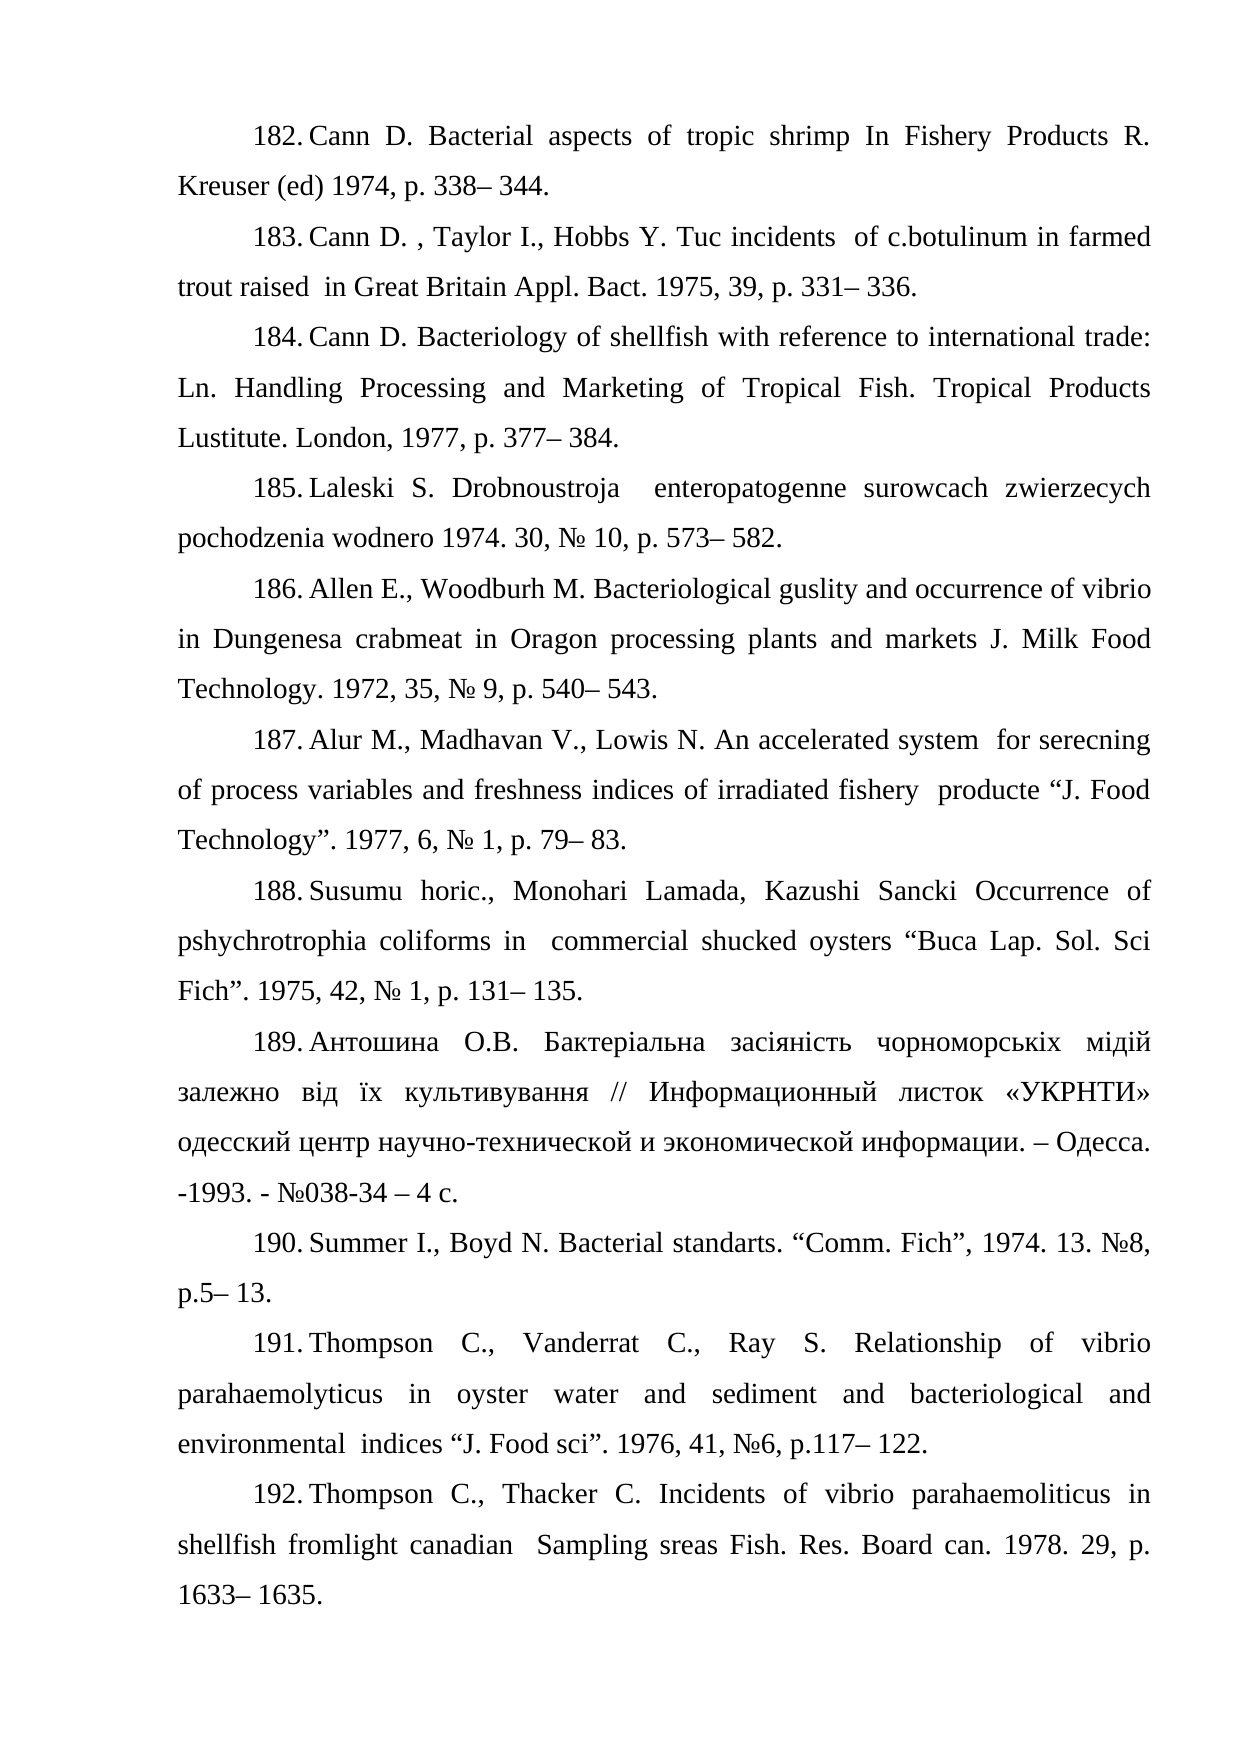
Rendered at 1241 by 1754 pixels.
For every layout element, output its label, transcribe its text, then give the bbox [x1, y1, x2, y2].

list Thompson C., Thacker C. Incidents of vibrio parahaemoliticus in shellfish fromlight canadian Sampling sreas Fish. Res. Board can. 1978. 29, p. 1633– 1635. [177, 1477, 1152, 1611]
list Alur M., Madhavan V., Lowis N. An accelerated system for serecning of process variables and freshness indices of irradiated fishery producte “J. Food Technology”. 1977, 6, № 1, p. 79– 83. [177, 722, 1152, 856]
list Cann D. , Taylor I., Hobbs Y. Tuc incidents of c.botulinum in farmed trout raised in Great Britain Appl. Bact. 1975, 39, p. 331– 336. [177, 219, 1152, 303]
list Allen E., Woodburh M. Bacteriological guslity and occurrence of vibrio in Dungenesa crabmeat in Oragon processing plants and markets J. Milk Food Technology. 1972, 35, № 9, p. 540– 543. [177, 571, 1152, 705]
list Summer I., Boyd N. Bacterial standarts. “Comm. Fich”, 1974. 13. №8, p.5– 13. [177, 1225, 1152, 1309]
list Thompson C., Vanderrat C., Ray S. Relationship of vibrio parahaemolyticus in oyster water and sediment and bacteriological and environmental indices “J. Food sci”. 1976, 41, №6, p.117– 122. [177, 1326, 1152, 1460]
list Susumu horic., Monohari Lamada, Kazushi Sancki Occurrence of pshychrotrophia coliforms in commercial shucked oysters “Buca Lap. Sol. Sci Fich”. 1975, 42, № 1, p. 131– 135. [177, 873, 1152, 1007]
list Cann D. Bacterial aspects of tropic shrimp In Fishery Products R. Kreuser (ed) 1974, p. 338– 344. [177, 118, 1152, 202]
list Cann D. Bacteriology of shellfish with reference to international trade: Ln. Handling Processing and Marketing of Tropical Fish. Tropical Products Lustitute. London, 1977, p. 377– 384. [177, 319, 1152, 453]
list Laleski S. Drobnoustroja enteropatogenne surowcach zwierzecych pochodzenia wodnero 1974. 30, № 10, p. 573– 582. [177, 470, 1152, 554]
list Антошина О.В. Бактеріальна засіяність чорноморськіх мідій залежно від їх культивування // Информационный листок «УКРНТИ» одесский центр научно-технической и экономической информации. – Одесса. -1993. - №038-34 – 4 с. [177, 1024, 1152, 1208]
